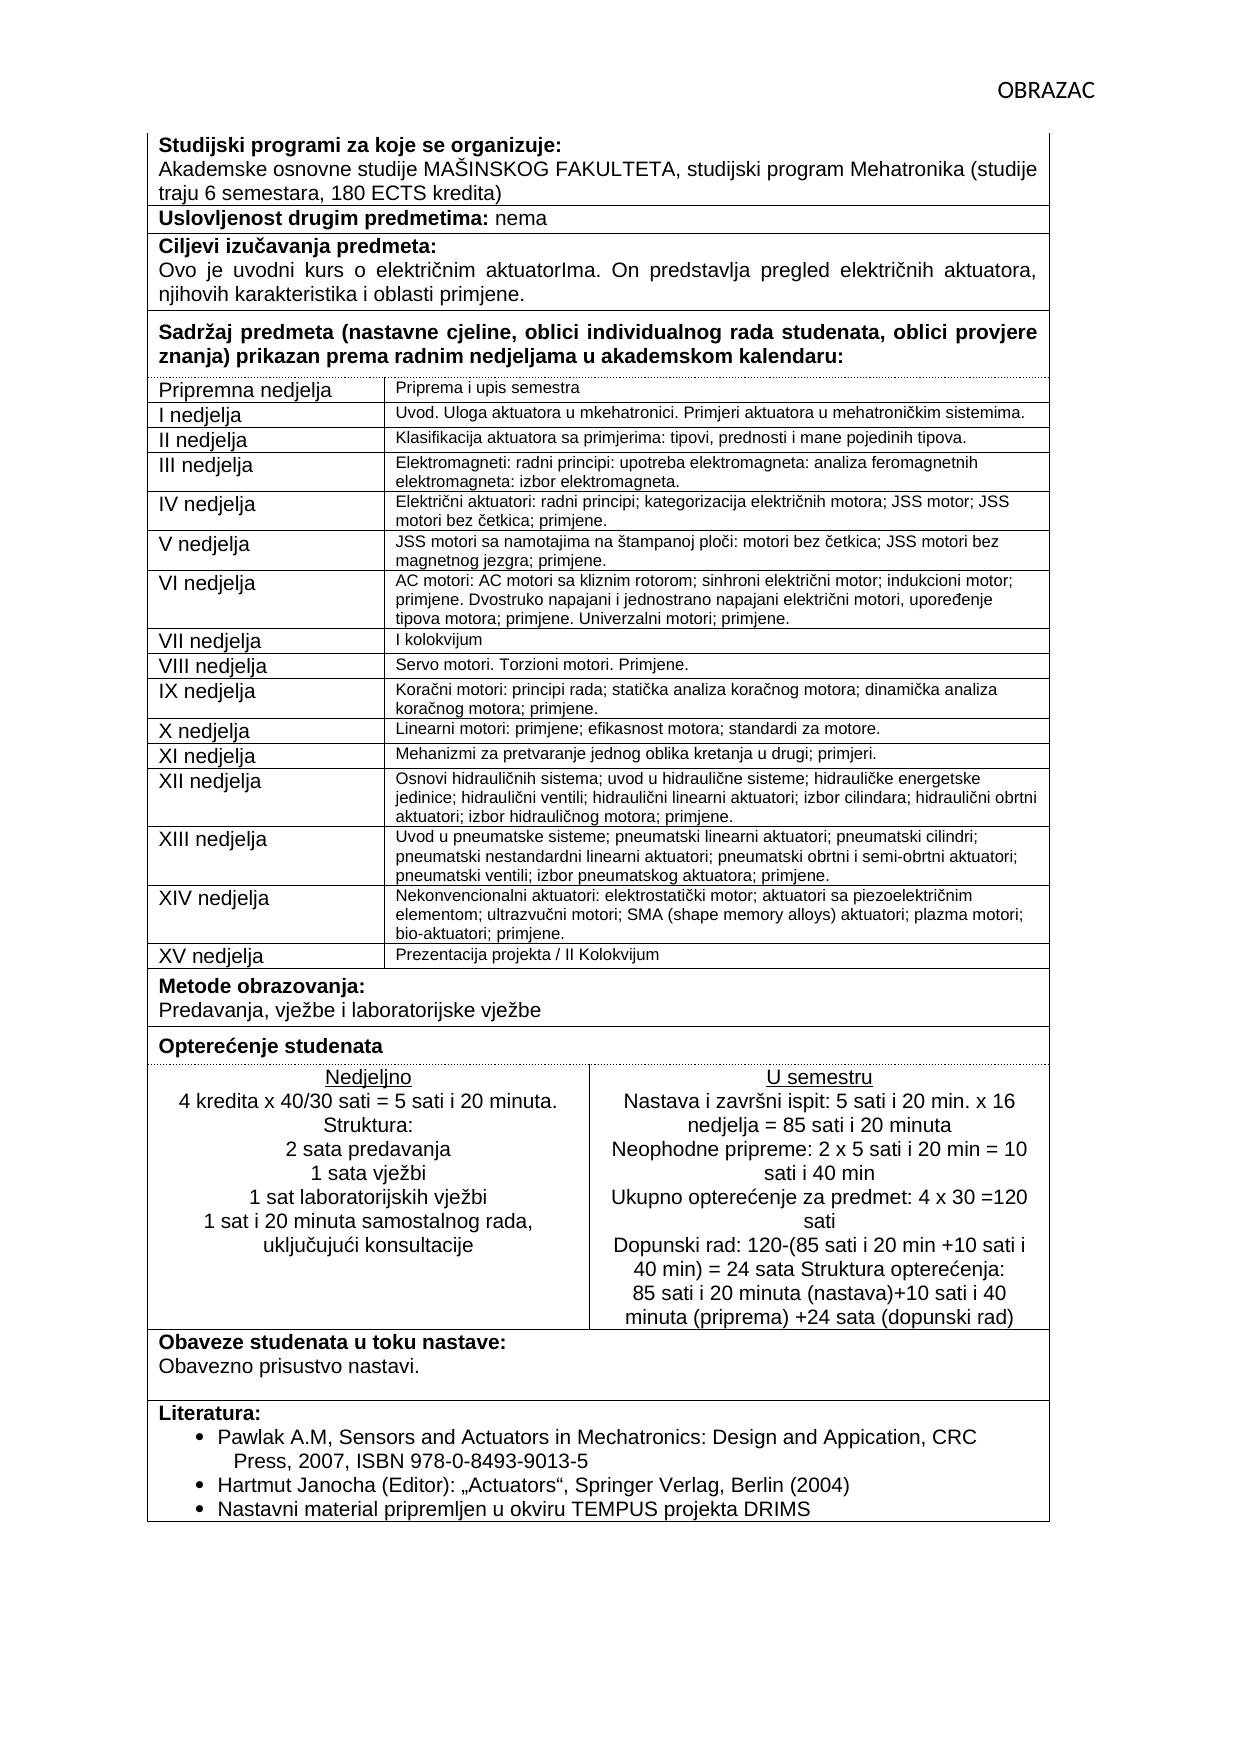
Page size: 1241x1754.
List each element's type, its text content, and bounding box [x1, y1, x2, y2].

table_cell Elektromagneti: radni principi: upotreba elektromagneta: analiza feromagnetnih elektromagneta: izbor elektromagneta. [385, 453, 1049, 491]
table_cell Osnovi hidrauličnih sistema; uvod u hidraulične sisteme; hidrauličke energetske jedinice; hidraulični ventili; hidraulični linearni aktuatori; izbor cilindara; hidraulični obrtni aktuatori; izbor hidrauličnog motora; primjene. [385, 769, 1049, 826]
table_cell XII nedjelja [148, 769, 384, 826]
table_cell XI nedjelja [148, 744, 384, 768]
table_cell IX nedjelja [148, 679, 384, 718]
table_cell I kolokvijum [385, 629, 1049, 653]
table_cell Uvod u pneumatske sisteme; pneumatski linearni aktuatori; pneumatski cilindri; pneumatski nestandardni linearni aktuatori; pneumatski obrtni i semi-obrtni aktuatori; pneumatski ventili; izbor pneumatskog aktuatora; primjene. [385, 827, 1049, 885]
table_cell XV nedjelja [148, 944, 384, 968]
table_cell Metode obrazovanja: Predavanja, vježbe i laboratorijske vježbe [148, 969, 1049, 1026]
table_cell Nekonvencionalni aktuatori: elektrostatički motor; aktuatori sa piezoelektričnim elementom; ultrazvučni motori; SMA (shape memory alloys) aktuatori; plazma motori; bio-aktuatori; primjene. [385, 886, 1049, 943]
table_cell Koračni motori: principi rada; statička analiza koračnog motora; dinamička analiza koračnog motora; primjene. [385, 679, 1049, 718]
table_cell III nedjelja [148, 453, 384, 491]
table_cell V nedjelja [148, 531, 384, 570]
table_cell Literatura: Pawlak A.M, Sensors and Actuators in Mechatronics: Design and Appication, CRC Press, 2007, ISBN 978-0-8493-9013-5 Hartmut Janocha (Editor): „Actuators“, Springer Verlag, Berlin (2004) Nastavni material pripremljen u okviru TEMPUS projekta DRIMS [148, 1401, 1049, 1521]
table_cell II nedjelja [148, 428, 384, 452]
table_cell Uslovljenost drugim predmetima: nema [148, 206, 1049, 232]
table_cell VIII nedjelja [148, 654, 384, 678]
table_cell I nedjelja [148, 403, 384, 427]
table_cell Sadržaj predmeta (nastavne cjeline, oblici individualnog rada studenata, oblici provjere znanja) prikazan prema radnim nedjeljama u akademskom kalendaru: [148, 311, 1049, 377]
table_cell Servo motori. Torzioni motori. Primjene. [385, 654, 1049, 678]
table_cell Linearni motori: primjene; efikasnost motora; standardi za motore. [385, 719, 1049, 743]
table_cell AC motori: AC motori sa kliznim rotorom; sinhroni električni motor; indukcioni motor; primjene. Dvostruko napajani i jednostrano napajani električni motori, upoređenje tipova motora; primjene. Univerzalni motori; primjene. [385, 571, 1049, 628]
table_cell VI nedjelja [148, 571, 384, 628]
table_cell Ciljevi izučavanja predmeta: Ovo je uvodni kurs o električnim aktuatorIma. On predstavlja pregled električnih aktuatora, njihovih karakteristika i oblasti primjene. [148, 234, 1049, 310]
table_cell XIII nedjelja [148, 827, 384, 885]
table_cell Uvod. Uloga aktuatora u mkehatronici. Primjeri aktuatora u mehatroničkim sistemima. [385, 403, 1049, 427]
table_cell Pripremna nedjelja [148, 377, 384, 402]
table_cell Klasifikacija aktuatora sa primjerima: tipovi, prednosti i mane pojedinih tipova. [385, 428, 1049, 452]
table_cell Mehanizmi za pretvaranje jednog oblika kretanja u drugi; primjeri. [385, 744, 1049, 768]
table_cell Opterećenje studenata [148, 1027, 1049, 1064]
table_header Studijski programi za koje se organizuje: Akademske osnovne studije MAŠINSKOG FAKULTETA, studijski program Mehatronika (studije traju 6 semestara, 180 ECTS kredita) [148, 133, 1049, 205]
table_cell IV nedjelja [148, 492, 384, 530]
table_cell U semestru Nastava i završni ispit: 5 sati i 20 min. x 16 nedjelja = 85 sati i 20 minuta Neophodne pripreme: 2 x 5 sati i 20 min = 10 sati i 40 min Ukupno opterećenje za predmet: 4 x 30 =120 sati Dopunski rad: 120-(85 sati i 20 min +10 sati i 40 min) = 24 sata Struktura opterećenja: 85 sati i 20 minuta (nastava)+10 sati i 40 minuta (priprema) +24 sata (dopunski rad) [590, 1064, 1049, 1329]
table_cell VII nedjelja [148, 629, 384, 653]
table_cell Obaveze studenata u toku nastave: Obavezno prisustvo nastavi. [148, 1330, 1049, 1400]
table_cell JSS motori sa namotajima na štampanoj ploči: motori bez četkica; JSS motori bez magnetnog jezgra; primjene. [385, 531, 1049, 570]
table_cell Nedjeljno 4 kredita x 40/30 sati = 5 sati i 20 minuta. Struktura: 2 sata predavanja 1 sata vježbi 1 sat laboratorijskih vježbi 1 sat i 20 minuta samostalnog rada, uključujući konsultacije [148, 1064, 589, 1329]
table_cell Prezentacija projekta / II Kolokvijum [385, 944, 1049, 968]
table_cell XIV nedjelja [148, 886, 384, 943]
table_cell Električni aktuatori: radni principi; kategorizacija električnih motora; JSS motor; JSS motori bez četkica; primjene. [385, 492, 1049, 530]
table_cell Priprema i upis semestra [385, 377, 1049, 402]
table_cell X nedjelja [148, 719, 384, 743]
